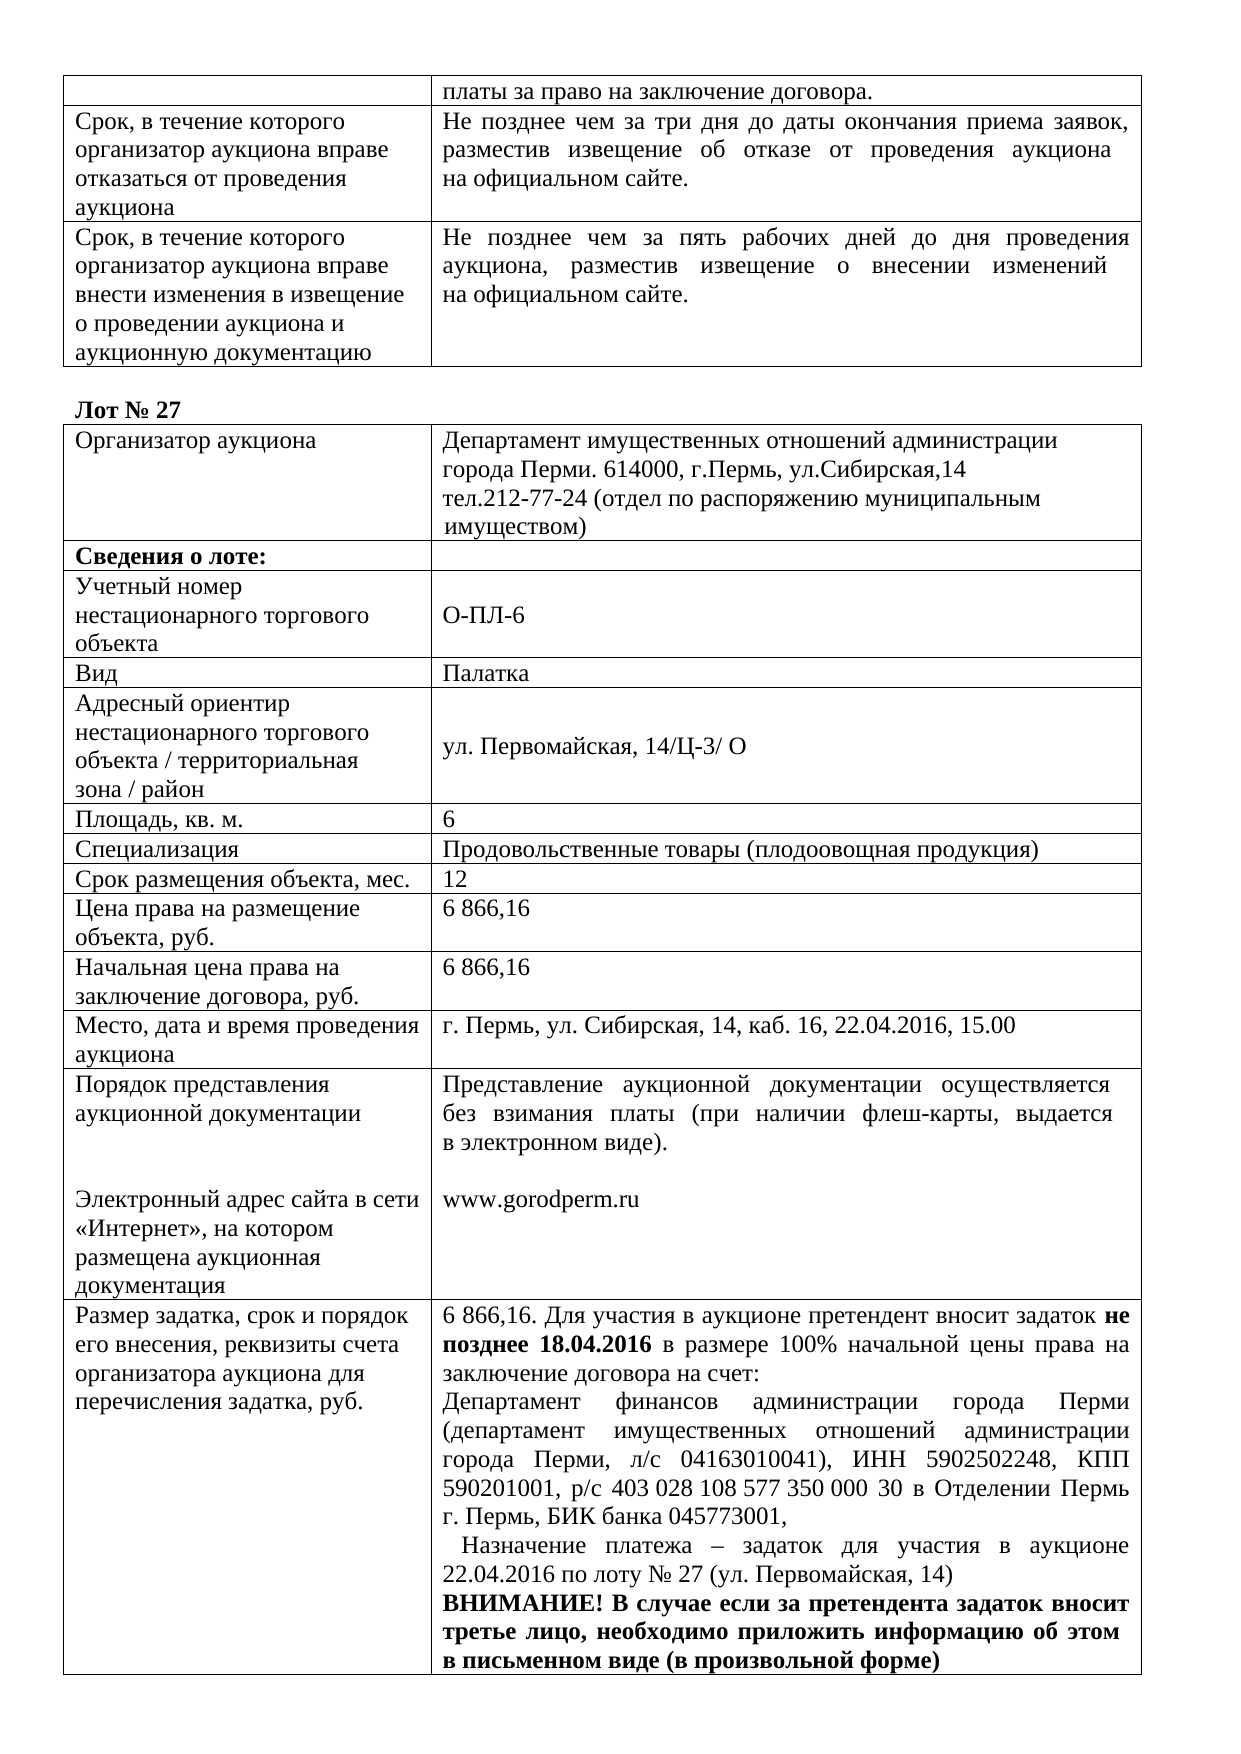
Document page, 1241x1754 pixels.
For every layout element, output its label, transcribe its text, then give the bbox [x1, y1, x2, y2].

table_cell ул. Первомайская, 14/Ц-3/ О [432, 688, 1141, 803]
table_cell [432, 541, 1141, 570]
table_cell Место, дата и время проведения аукциона [64, 1011, 431, 1068]
table_cell О-ПЛ-6 [432, 571, 1141, 657]
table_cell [64, 76, 431, 105]
table_cell Адресный ориентир нестационарного торгового объекта / территориальная зона / район [64, 688, 431, 803]
table_header Департамент имущественных отношений администрации города Перми. .Пермь, ул.Сибирская,14 тел.212-77-24 (отдел по распоряжению муниципальным имуществом) [432, 425, 1141, 540]
table_cell Начальная цена права на заключение договора, руб. [64, 952, 431, 1009]
table_cell Сведения о лоте: [64, 541, 431, 570]
table_cell Срок размещения объекта, мес. [64, 864, 431, 892]
table_cell Не позднее чем за пять рабочих дней до дня проведения аукциона, разместив извещение о внесении изменений на официальном сайте. [432, 222, 1141, 366]
table_cell Учетный номер нестационарного торгового объекта [64, 571, 431, 657]
table_cell Вид [64, 658, 431, 687]
table_cell Специализация [64, 834, 431, 863]
table_cell Продовольственные товары (плодоовощная продукция) [432, 834, 1141, 863]
table_cell 12 [432, 864, 1141, 892]
table_cell Срок, в течение которого организатор аукциона вправе отказаться от проведения аукциона [64, 106, 431, 221]
table_cell 6 866,16 [432, 894, 1141, 951]
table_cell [432, 76, 1141, 105]
table_header Организатор аукциона [64, 425, 431, 540]
table_cell Порядок представления аукционной документации Электронный адрес сайта в сети «Интернет», на котором размещена аукционная документация [64, 1069, 431, 1299]
table_cell Срок, в течение которого организатор аукциона вправе внести изменения в извещение о проведении аукциона и аукционную документацию [64, 222, 431, 366]
table_cell Не позднее чем за три дня до даты окончания приема заявок, разместив извещение об отказе от проведения аукциона на официальном сайте. [432, 106, 1141, 221]
table_cell Площадь, кв. м. [64, 804, 431, 833]
table_cell Размер задатка, срок и порядок его внесения, реквизиты счета организатора аукциона для перечисления задатка, руб. [64, 1300, 431, 1674]
table_cell 6 866,16. Для участия в аукционе претендент вносит задаток не позднее 18.04.2016 в размере 100% начальной цены права на заключение договора на счет: Департамент финансов администрации города Перми (департамент имущественных отношений администрации города Перми, л/с 04163010041), ИНН 5902502248, КПП 590201001, р/с 403 028 108 577 350 000 30 в Отделении Пермь г. Пермь, БИК банка 045773001, Назначение платежа – задаток для участия в аукционе 22.04.2016 по лоту № 27 (ул. Первомайская, 14) ВНИМАНИЕ! В случае если за претендента задаток вносит третье лицо, необходимо приложить информацию об этом в письменном виде (в произвольной форме) [432, 1300, 1141, 1674]
table_cell 6 866,16 [432, 952, 1141, 1009]
table_cell г. Пермь, ул. Сибирская, 14, каб. 16, 22.04.2016, 15.00 [432, 1011, 1141, 1068]
text Лот № 27 [75, 395, 1165, 424]
table_cell 6 [432, 804, 1141, 833]
table_cell Палатка [432, 658, 1141, 687]
table_cell Представление аукционной документации осуществляется без взимания платы (при наличии флеш-карты, выдается в электронном виде). www.gorodperm.ru [432, 1069, 1141, 1299]
table_cell Цена права на размещение объекта, руб. [64, 894, 431, 951]
